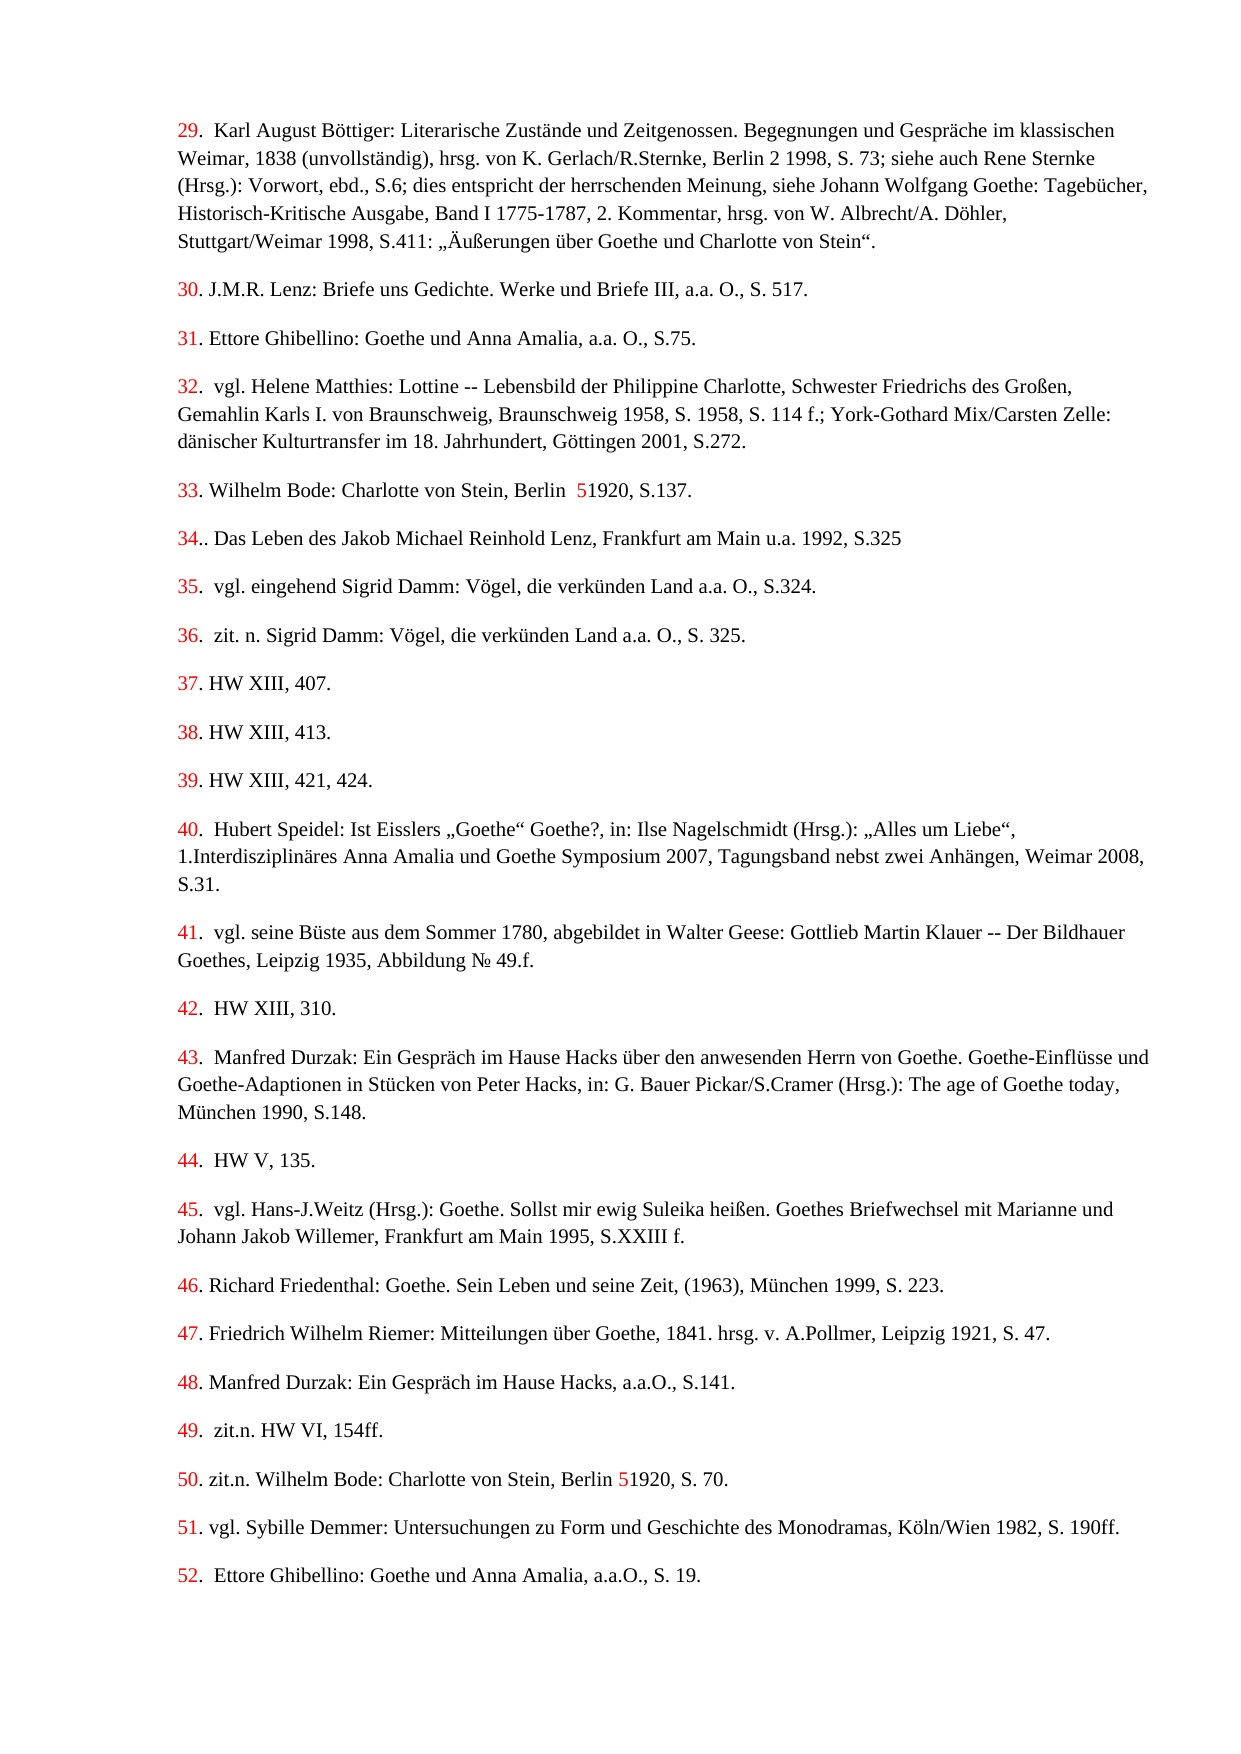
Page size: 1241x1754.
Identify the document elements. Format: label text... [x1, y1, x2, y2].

text 37. HW XIII, 407. [177, 671, 1152, 695]
text 35. vgl. eingehend Sigrid Damm: Vögel, die verkünden Land a.a. O., S.324. [177, 574, 1152, 598]
text 33. Wilhelm Bode: Charlotte von Stein, Berlin 51920, S.137. [177, 477, 1152, 502]
text 39. HW XIII, 421, 424. [177, 768, 1152, 792]
text 48. Manfred Durzak: Ein Gespräch im Hause Hacks, a.a.O., S.141. [177, 1370, 1152, 1394]
text 42. HW XIII, 310. [177, 996, 1152, 1020]
text 50. zit.n. Wilhelm Bode: Charlotte von Stein, Berlin 51920, S. 70. [177, 1467, 1152, 1491]
text 49. zit.n. HW VI, 154ff. [177, 1418, 1152, 1442]
text 31. Ettore Ghibellino: Goethe und Anna Amalia, a.a. O., S.75. [177, 325, 1152, 349]
text 40. Hubert Speidel: Ist Eisslers „Goethe“ Goethe?, in: Ilse Nagelschmidt (Hrsg.): „Alles um Liebe“, 1.Interdisziplinäres Anna Amalia und Goethe Symposium 2007, Tagungsband nebst zwei Anhängen, Weimar 2008, S.31. [177, 817, 1152, 896]
text 34.. Das Leben des Jakob Michael Reinhold Lenz, Frankfurt am Main u.a. 1992, S.325 [177, 526, 1152, 550]
text 36. zit. n. Sigrid Damm: Vögel, die verkünden Land a.a. O., S. 325. [177, 623, 1152, 647]
text 41. vgl. seine Büste aus dem Sommer 1780, abgebildet in Walter Geese: Gottlieb Martin Klauer -- Der Bildhauer Goethes, Leipzig 1935, Abbildung № 49.f. [177, 920, 1152, 972]
text 46. Richard Friedenthal: Goethe. Sein Leben und seine Zeit, (1963), München 1999, S. 223. [177, 1273, 1152, 1297]
text 38. HW XIII, 413. [177, 720, 1152, 744]
text 45. vgl. Hans-J.Weitz (Hrsg.): Goethe. Sollst mir ewig Suleika heißen. Goethes Briefwechsel mit Marianne und Johann Jakob Willemer, Frankfurt am Main 1995, S.XXIII f. [177, 1197, 1152, 1248]
text 29. Karl August Böttiger: Literarische Zustände und Zeitgenossen. Begegnungen und Gespräche im klassischen Weimar, 1838 (unvollständig), hrsg. von K. Gerlach/R.Sternke, Berlin 2 1998, S. 73; siehe auch Rene Sternke (Hrsg.): Vorwort, ebd., S.6; dies entspricht der herrschenden Meinung, siehe Johann Wolfgang Goethe: Tagebücher, Historisch-Kritische Ausgabe, Band I 1775-1787, 2. Kommentar, hrsg. von W. Albrecht/A. Döhler, Stuttgart/Weimar 1998, S.411: „Äußerungen über Goethe und Charlotte von Stein“. [177, 118, 1152, 253]
text 52. Ettore Ghibellino: Goethe und Anna Amalia, a.a.O., S. 19. [177, 1563, 1152, 1587]
text 47. Friedrich Wilhelm Riemer: Mitteilungen über Goethe, 1841. hrsg. v. A.Pollmer, Leipzig 1921, S. 47. [177, 1321, 1152, 1345]
text 32. vgl. Helene Matthies: Lottine -- Lebensbild der Philippine Charlotte, Schwester Friedrichs des Großen, Gemahlin Karls I. von Braunschweig, Braunschweig 1958, S. 1958, S. 114 f.; York-Gothard Mix/Carsten Zelle: dänischer Kulturtransfer im 18. Jahrhundert, Göttingen 2001, S.272. [177, 374, 1152, 453]
text 43. Manfred Durzak: Ein Gespräch im Hause Hacks über den anwesenden Herrn von Goethe. Goethe-Einflüsse und Goethe-Adaptionen in Stücken von Peter Hacks, in: G. Bauer Pickar/S.Cramer (Hrsg.): The age of Goethe today, München 1990, S.148. [177, 1045, 1152, 1124]
text 51. vgl. Sybille Demmer: Untersuchungen zu Form und Geschichte des Monodramas, Köln/Wien 1982, S. 190ff. [177, 1515, 1152, 1539]
text 30. J.M.R. Lenz: Briefe uns Gedichte. Werke und Briefe III, a.a. O., S. 517. [177, 277, 1152, 301]
text 44. HW V, 135. [177, 1148, 1152, 1172]
